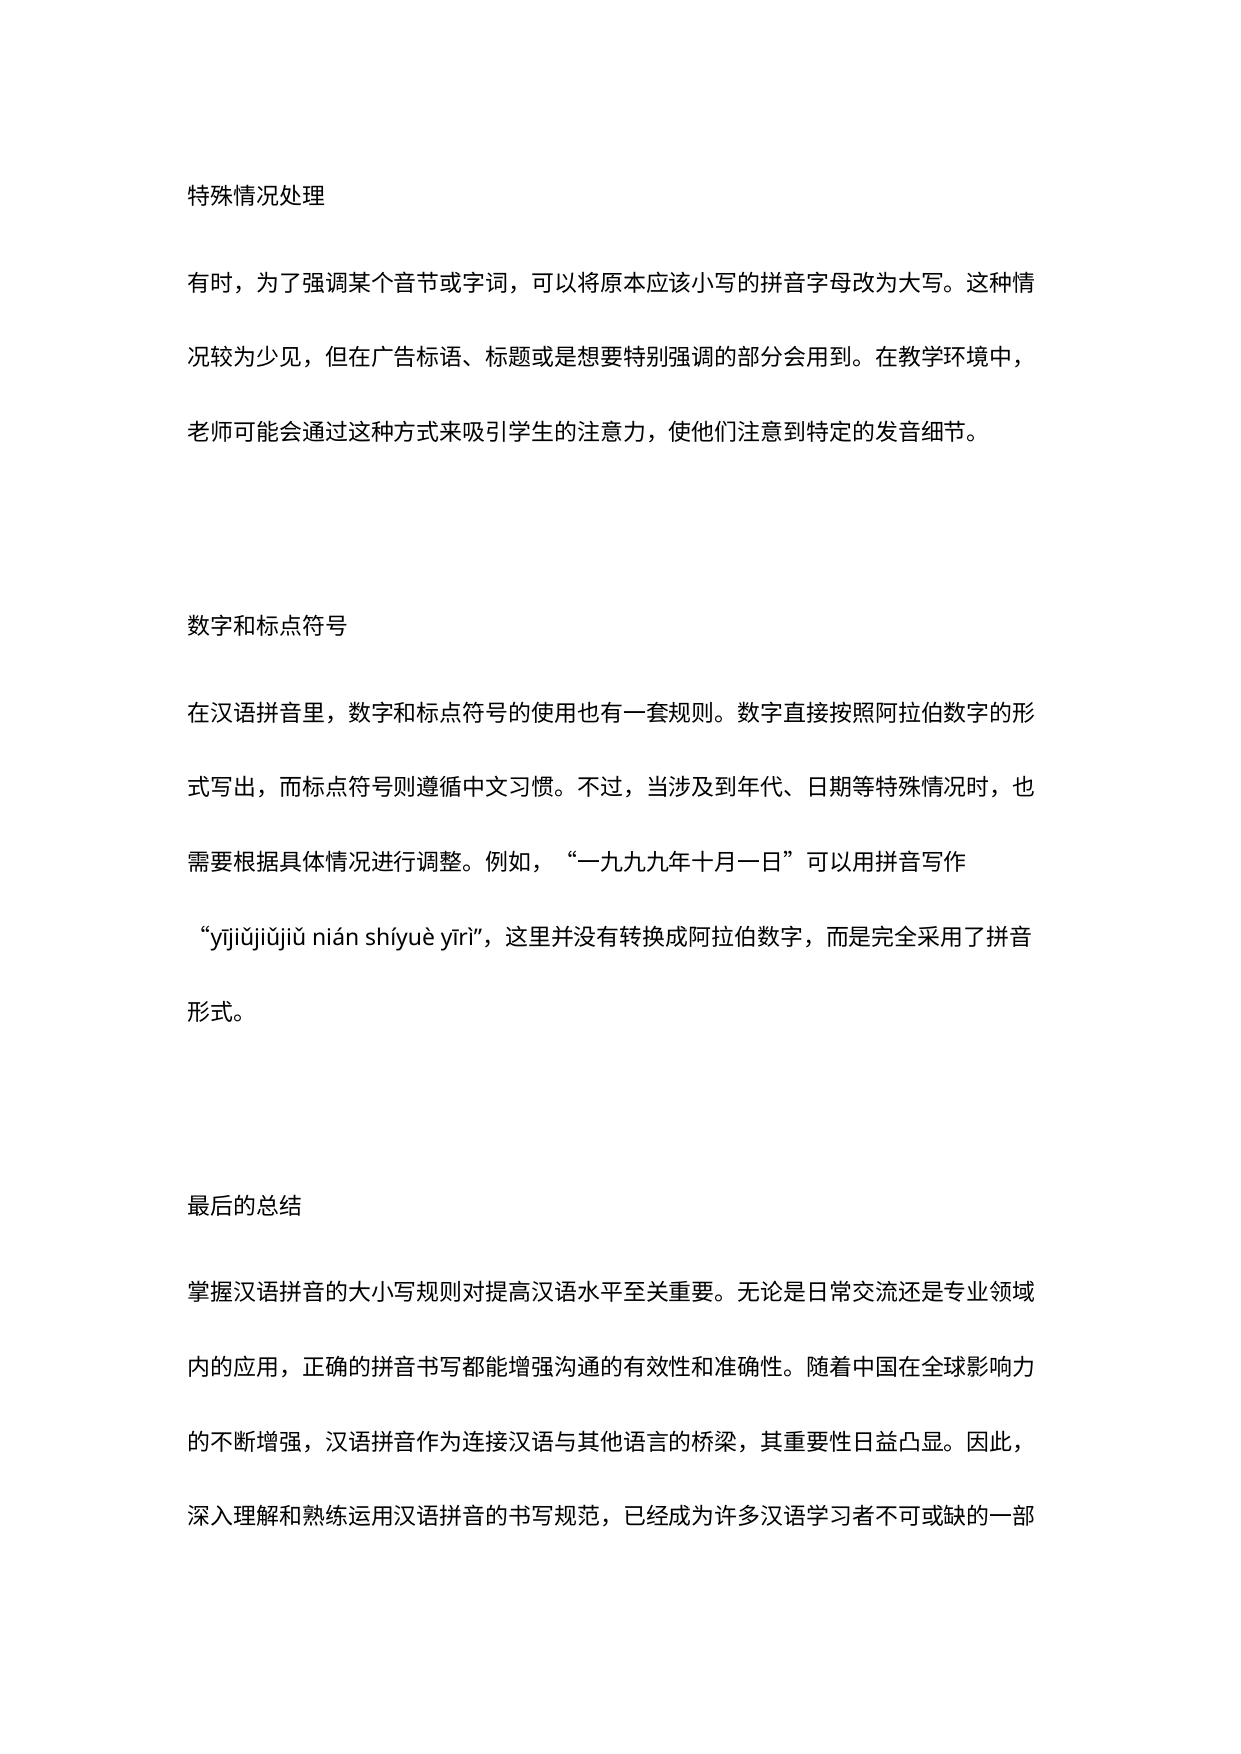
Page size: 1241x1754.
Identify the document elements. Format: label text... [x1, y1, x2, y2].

text 特殊情况处理 [187, 162, 1053, 227]
text 有时，为了强调某个音节或字词，可以将原本应该小写的拼音字母改为大写。这种情况较为少见，但在广告标语、标题或是想要特别强调的部分会用到。在教学环境中，老师可能会通过这种方式来吸引学生的注意力，使他们注意到特定的发音细节。 [187, 248, 1053, 463]
text 在汉语拼音里，数字和标点符号的使用也有一套规则。数字直接按照阿拉伯数字的形式写出，而标点符号则遵循中文习惯。不过，当涉及到年代、日期等特殊情况时，也需要根据具体情况进行调整。例如，“一九九九年十月一日”可以用拼音写作“yījiǔjiǔjiǔ nián shíyuè yīrì”，这里并没有转换成阿拉伯数字，而是完全采用了拼音形式。 [187, 679, 1053, 1042]
text 最后的总结 [187, 1172, 1053, 1237]
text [187, 1258, 1053, 1547]
text 数字和标点符号 [187, 592, 1053, 657]
